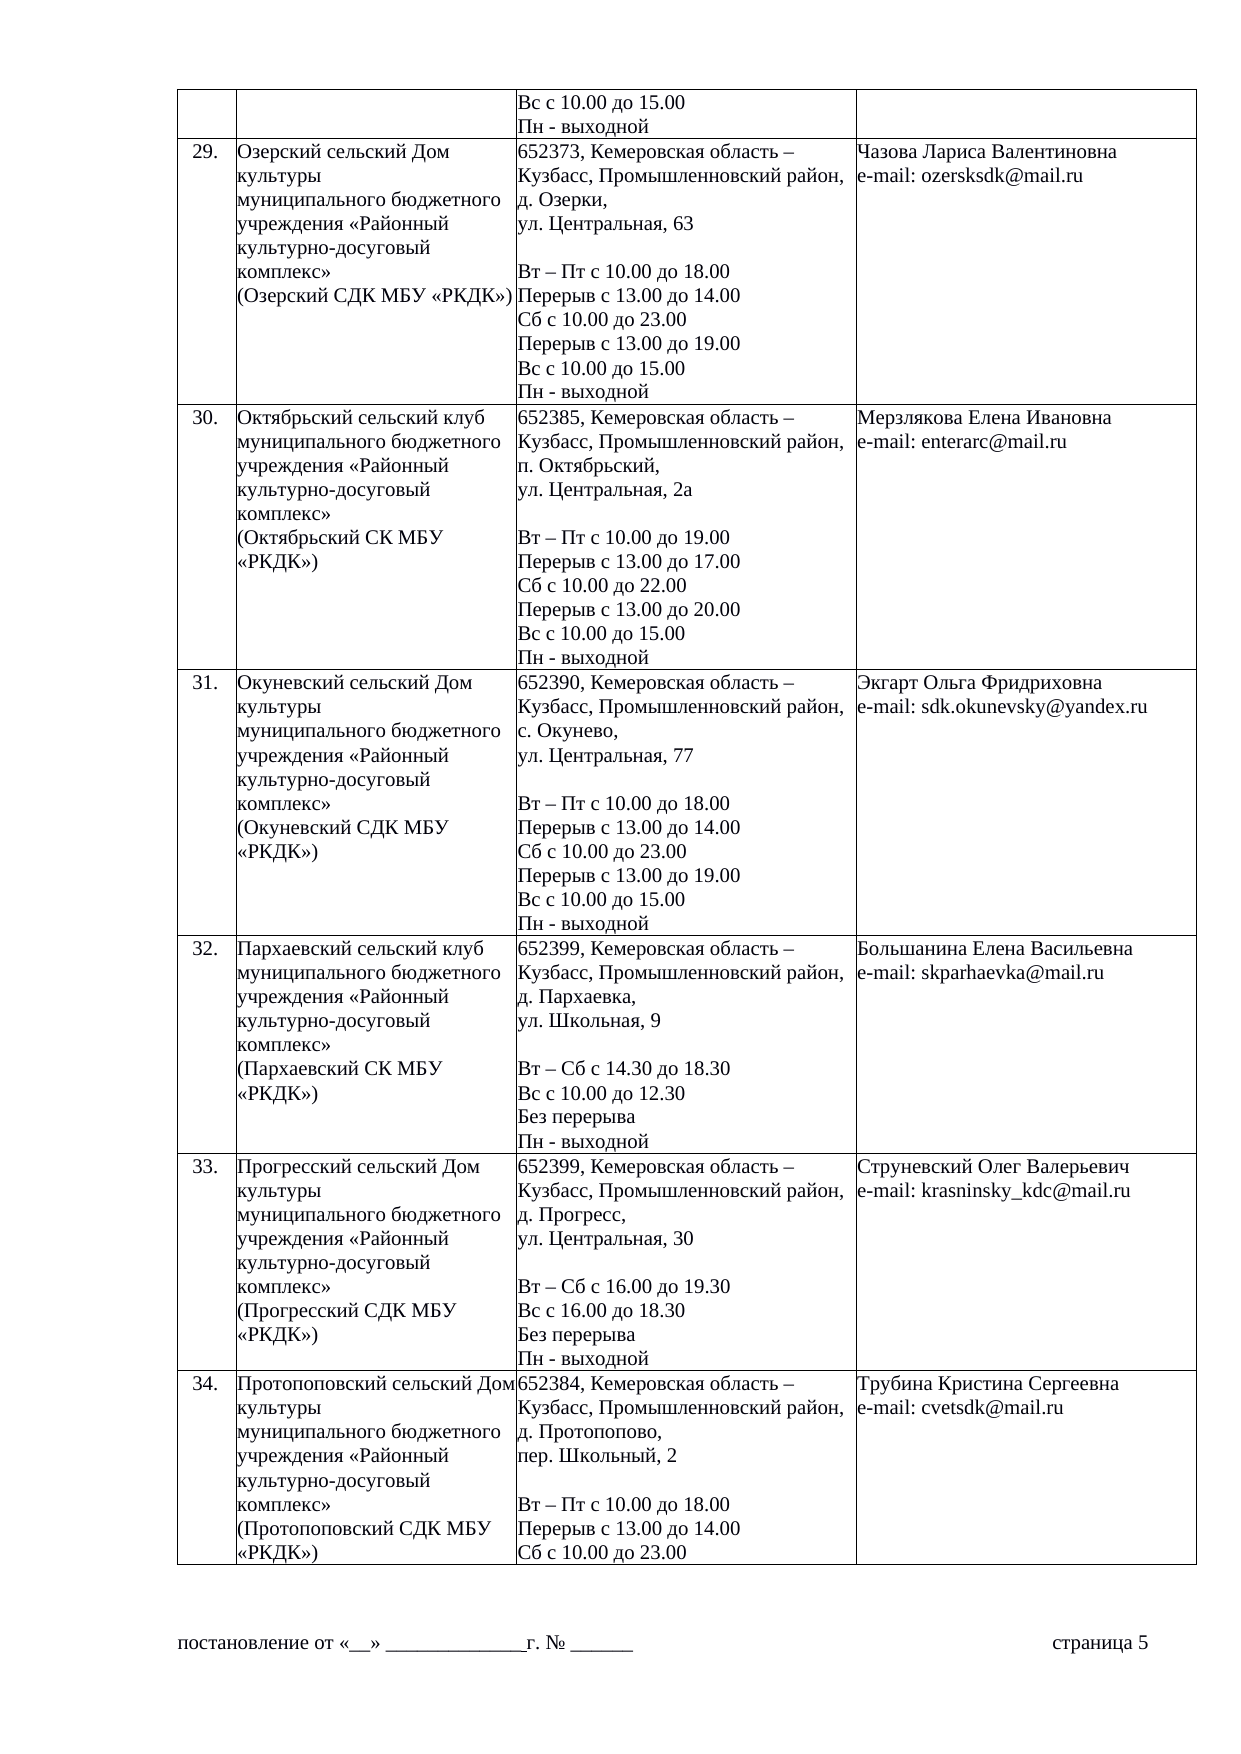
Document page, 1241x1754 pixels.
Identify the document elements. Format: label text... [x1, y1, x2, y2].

table_cell Мерзлякова Елена Ивановна e-mail: enterarc@mail.ru [857, 405, 1196, 669]
table_cell [178, 90, 236, 138]
table_cell [178, 405, 236, 669]
table_cell Чазова Лариса Валентиновна e-mail: ozersksdk@mail.ru [857, 139, 1196, 403]
table_cell Большанина Елена Васильевна e-mail: skparhaevka@mail.ru [857, 936, 1196, 1153]
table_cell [517, 1371, 856, 1564]
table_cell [857, 90, 1196, 138]
table_cell [178, 1371, 236, 1564]
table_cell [857, 1371, 1196, 1564]
table_cell 652399, Кемеровская область – Кузбасс, Промышленновский район, д. Прогресс, ул. Центральная, 30 Вт – Сб с 16.00 до 19.30 Вс с 16.00 до 18.30 Без перерыва Пн - выходной [517, 1154, 856, 1370]
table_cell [237, 1371, 516, 1564]
table_cell [178, 139, 236, 403]
table_cell Струневский Олег Валерьевич e-mail: krasninsky_kdc@mail.ru [857, 1154, 1196, 1370]
table_cell [178, 670, 236, 935]
table_cell Экгарт Ольга Фридриховна e-mail: sdk.okunevsky@yandex.ru [857, 670, 1196, 935]
table_cell 652373, Кемеровская область – Кузбасс, Промышленновский район, д. Озерки, ул. Центральная, 63 Вт – Пт с 10.00 до 18.00 Перерыв с 13.00 до 14.00 Сб с 10.00 до 23.00 Перерыв с 13.00 до 19.00 Вс с 10.00 до 15.00 Пн - выходной [517, 139, 856, 403]
table_cell 652390, Кемеровская область – Кузбасс, Промышленновский район, с. Окунево, ул. Центральная, 77 Вт – Пт с 10.00 до 18.00 Перерыв с 13.00 до 14.00 Сб с 10.00 до 23.00 Перерыв с 13.00 до 19.00 Вс с 10.00 до 15.00 Пн - выходной [517, 670, 856, 935]
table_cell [237, 90, 516, 138]
table_cell Озерский сельский Дом культуры муниципального бюджетного учреждения «Районный культурно-досуговый комплекс» (Озерский СДК МБУ «РКДК») [237, 139, 516, 403]
table_cell Прогресский сельский Дом культуры муниципального бюджетного учреждения «Районный культурно-досуговый комплекс» (Прогресский СДК МБУ «РКДК») [237, 1154, 516, 1370]
table_cell 652385, Кемеровская область – Кузбасс, Промышленновский район, п. Октябрьский, ул. Центральная, 2а Вт – Пт с 10.00 до 19.00 Перерыв с 13.00 до 17.00 Сб с 10.00 до 22.00 Перерыв с 13.00 до 20.00 Вс с 10.00 до 15.00 Пн - выходной [517, 405, 856, 669]
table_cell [517, 90, 856, 138]
table_cell Пархаевский сельский клуб муниципального бюджетного учреждения «Районный культурно-досуговый комплекс» (Пархаевский СК МБУ «РКДК») [237, 936, 516, 1153]
table_cell Окуневский сельский Дом культуры муниципального бюджетного учреждения «Районный культурно-досуговый комплекс» (Окуневский СДК МБУ «РКДК») [237, 670, 516, 935]
table_cell [178, 936, 236, 1153]
table_cell [178, 1154, 236, 1370]
table_cell Октябрьский сельский клуб муниципального бюджетного учреждения «Районный культурно-досуговый комплекс» (Октябрьский СК МБУ «РКДК») [237, 405, 516, 669]
table_cell 652399, Кемеровская область – Кузбасс, Промышленновский район, д. Пархаевка, ул. Школьная, 9 Вт – Сб с 14.30 до 18.30 Вс с 10.00 до 12.30 Без перерыва Пн - выходной [517, 936, 856, 1153]
